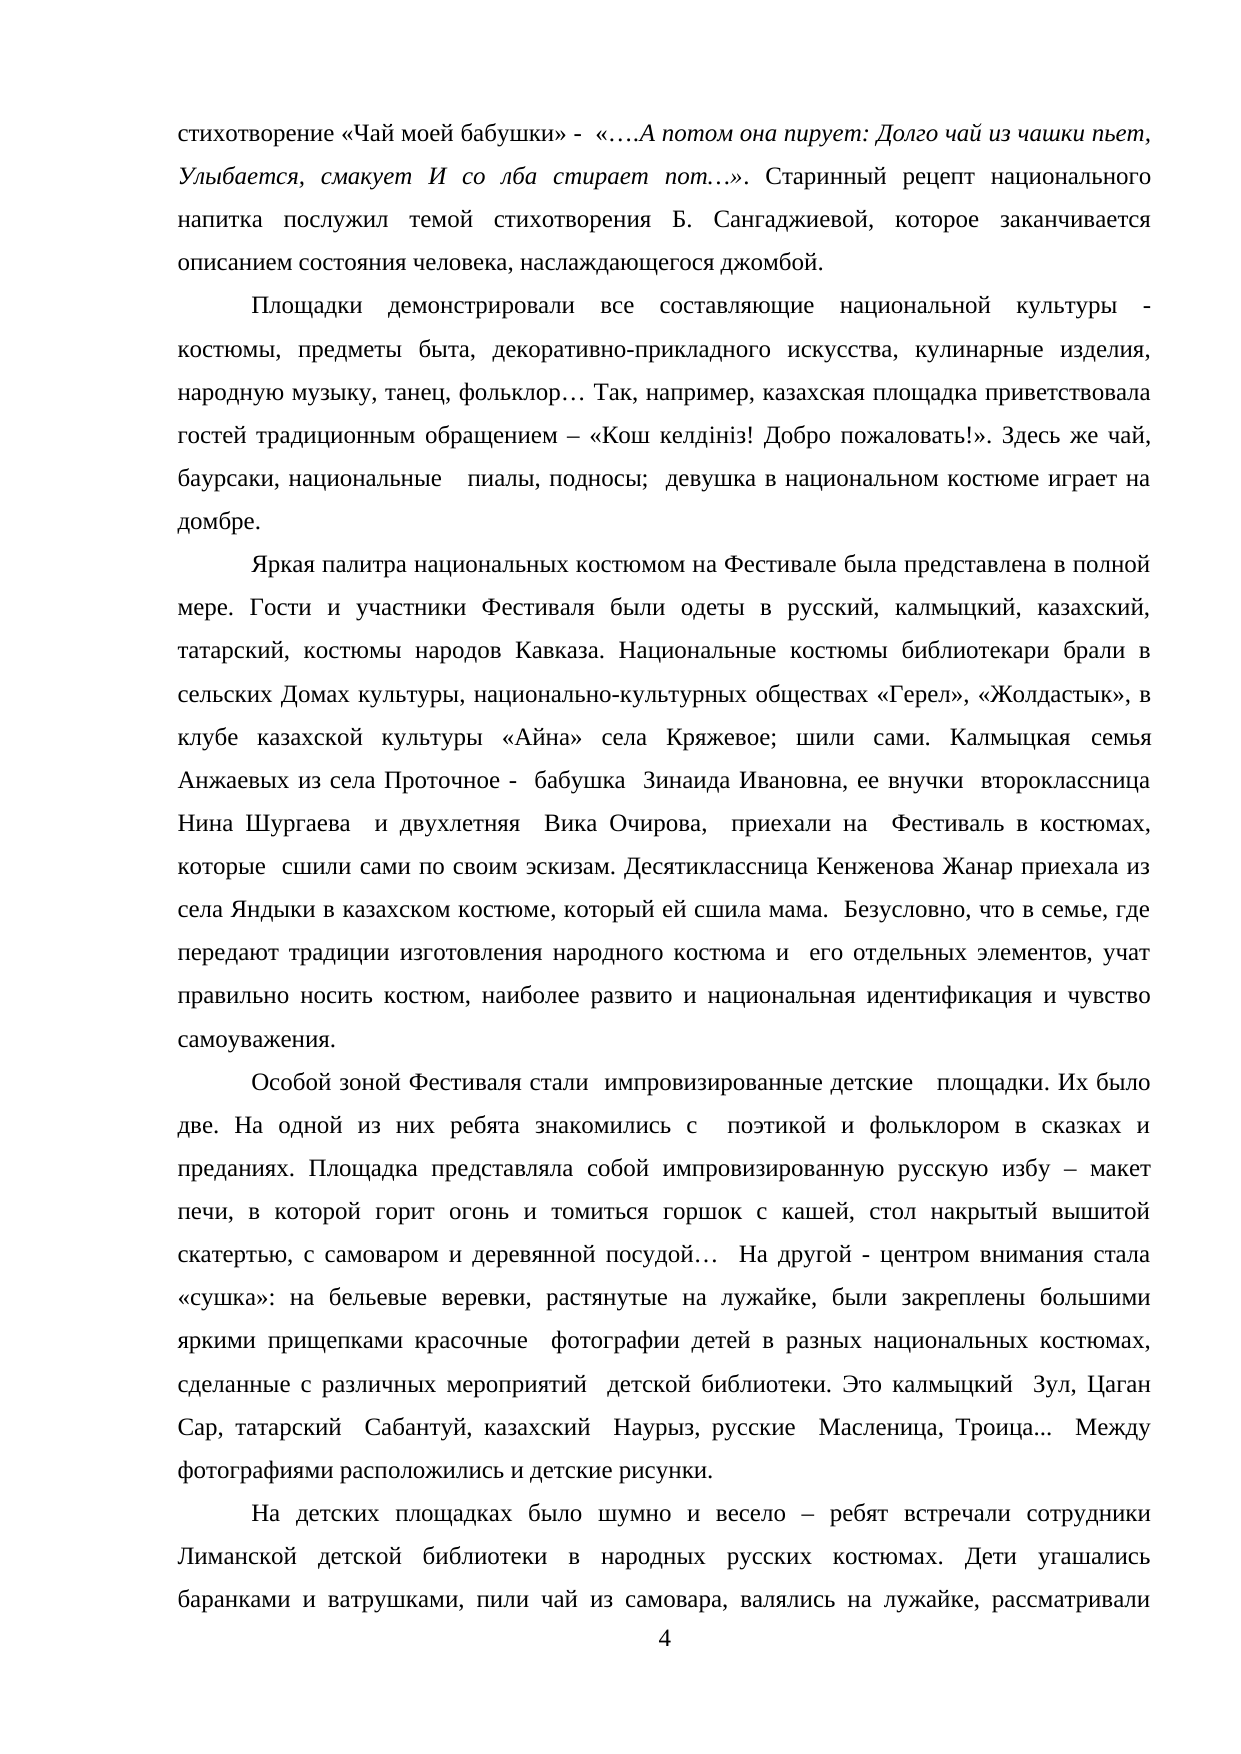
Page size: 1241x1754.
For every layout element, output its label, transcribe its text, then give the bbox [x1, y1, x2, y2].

text Яркая палитра национальных костюмом на Фестивале была представлена в полной мере. Гости и участники Фестиваля были одеты в русский, калмыцкий, казахский, татарский, костюмы народов Кавказа. Национальные костюмы библиотекари брали в сельских Домах культуры, национально-культурных обществах «Герел», «Жолдастык», в клубе казахской культуры «Айна» села Кряжевое; шили сами. Калмыцкая семья Анжаевых из села Проточное - бабушка Зинаида Ивановна, ее внучки второклассница Нина Шургаева и двухлетняя Вика Очирова, приехали на Фестиваль в костюмах, которые сшили сами по своим эскизам. Десятиклассница Кенженова Жанар приехала из села Яндыки в казахском костюме, который ей сшила мама. Безусловно, что в семье, где передают традиции изготовления народного костюма и его отдельных элементов, учат правильно носить костюм, наиболее развито и национальная идентификация и чувство самоуважения. [177, 549, 1152, 1052]
text Площадки демонстрировали все составляющие национальной культуры - костюмы, предметы быта, декоративно-прикладного искусства, кулинарные изделия, народную музыку, танец, фольклор… Так, например, казахская площадка приветствовала гостей традиционным обращением – «Кош келдiнiз! Добро пожаловать!». Здесь же чай, баурсаки, национальные пиалы, подносы; девушка в национальном костюме играет на домбре. [177, 291, 1152, 535]
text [177, 1498, 1152, 1613]
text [177, 118, 1152, 276]
text Особой зоной Фестиваля стали импровизированные детские площадки. Их было две. На одной из них ребята знакомились с поэтикой и фольклором в сказках и преданиях. Площадка представляла собой импровизированную русскую избу – макет печи, в которой горит огонь и томиться горшок с кашей, стол накрытый вышитой скатертью, с самоваром и деревянной посудой… На другой - центром внимания стала «сушка»: на бельевые веревки, растянутые на лужайке, были закреплены большими яркими прищепками красочные фотографии детей в разных национальных костюмах, сделанные с различных мероприятий детской библиотеки. Это калмыцкий Зул, Цаган Сар, татарский Сабантуй, казахский Наурыз, русские Масленица, Троица... Между фотографиями расположились и детские рисунки. [177, 1067, 1152, 1484]
